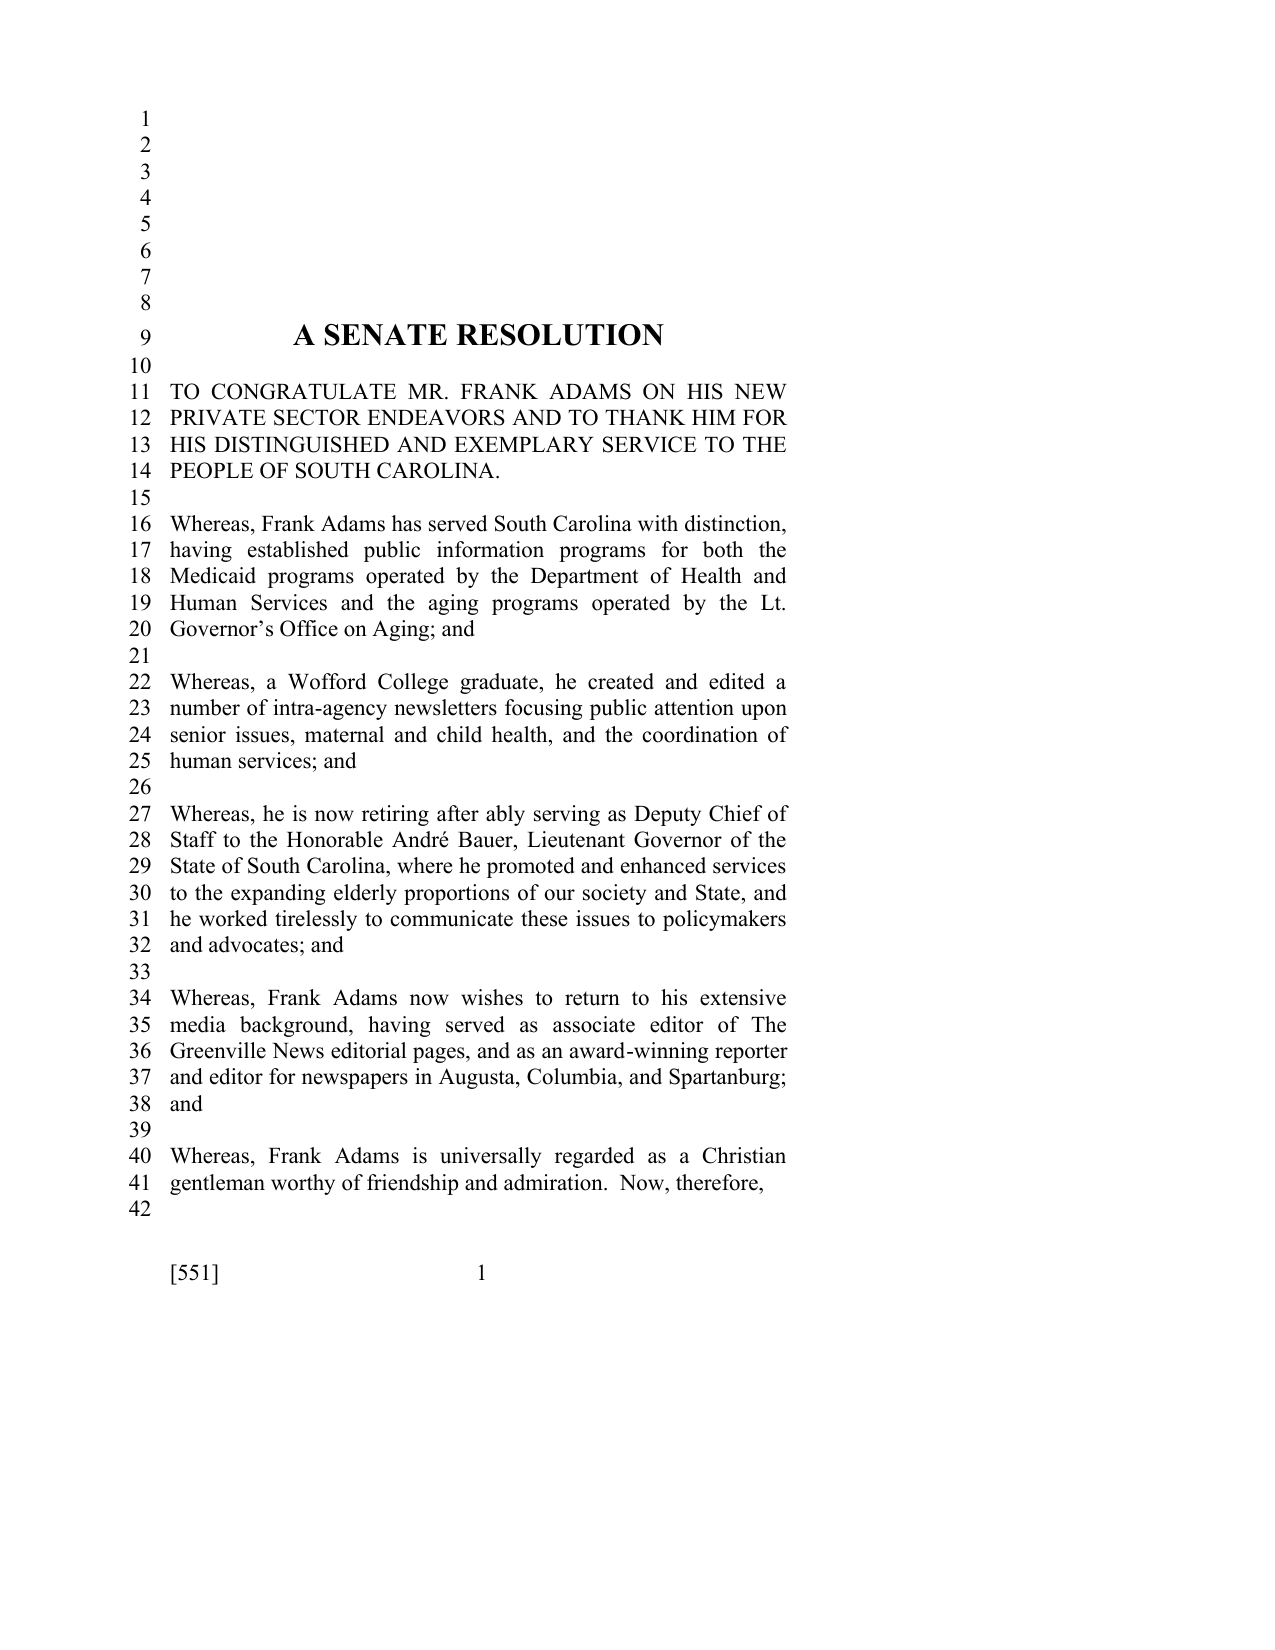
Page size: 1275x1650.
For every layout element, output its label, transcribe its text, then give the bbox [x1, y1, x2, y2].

text Whereas, a Wofford College graduate, he created and edited a number of intra-agency newsletters focusing public attention upon senior issues, maternal and child health, and the coordination of human services; and [169, 668, 787, 773]
text Whereas, Frank Adams is universally regarded as a Christian gentleman worthy of friendship and admiration. Now, therefore, [169, 1142, 787, 1195]
text Whereas, Frank Adams has served South Carolina with distinction, having established public information programs for both the Medicaid programs operated by the Department of Health and Human Services and the aging programs operated by the Lt. Governor’s Office on Aging; and [169, 510, 787, 642]
text A SENATE RESOLUTION [169, 316, 787, 352]
text Whereas, Frank Adams now wishes to return to his extensive media background, having served as associate editor of The Greenville News editorial pages, and as an award-winning reporter and editor for newspapers in Augusta, Columbia, and Spartanburg; and [169, 984, 787, 1116]
text Whereas, he is now retiring after ably serving as Deputy Chief of Staff to the Honorable André Bauer, Lieutenant Governor of the State of South Carolina, where he promoted and enhanced services to the expanding elderly proportions of our society and State, and he worked tirelessly to communicate these issues to policymakers and advocates; and [169, 800, 787, 958]
text TO CONGRATULATE MR. FRANK ADAMS ON HIS NEW PRIVATE SECTOR ENDEAVORS AND TO THANK HIM FOR HIS DISTINGUISHED AND EXEMPLARY SERVICE TO THE PEOPLE OF SOUTH CAROLINA. [169, 378, 787, 483]
